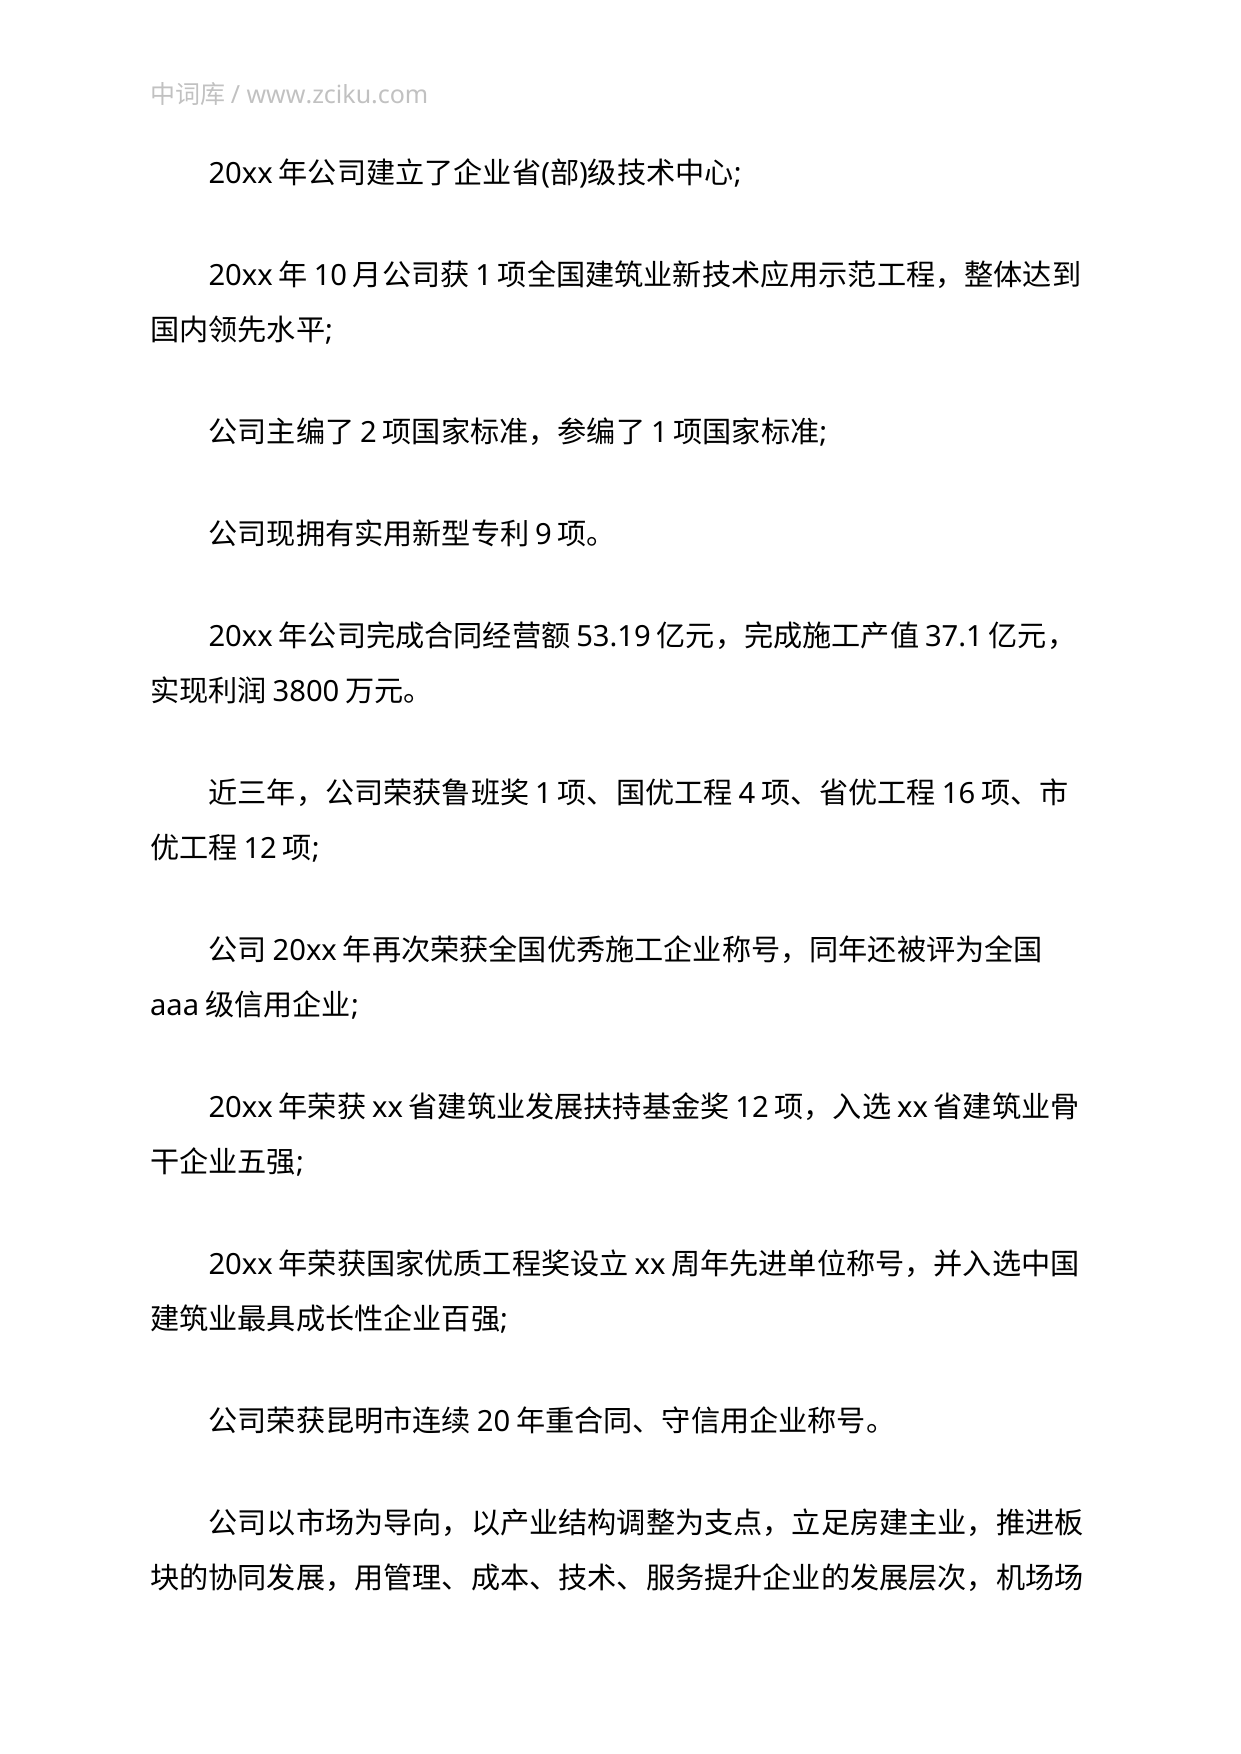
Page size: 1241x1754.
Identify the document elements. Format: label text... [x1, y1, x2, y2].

text 20xx年公司完成合同经营额53.19亿元，完成施工产值37.1亿元，实现利润3800万元。 [150, 613, 1090, 710]
text 20xx年10月公司获1项全国建筑业新技术应用示范工程，整体达到国内领先水平; [150, 252, 1090, 349]
text 公司20xx年再次荣获全国优秀施工企业称号，同年还被评为全国aaa级信用企业; [150, 927, 1090, 1024]
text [150, 1500, 1090, 1597]
text 公司荣获昆明市连续20年重合同、守信用企业称号。 [150, 1398, 1090, 1440]
text 近三年，公司荣获鲁班奖1项、国优工程4项、省优工程16项、市优工程12项; [150, 770, 1090, 867]
text 20xx年公司建立了企业省(部)级技术中心; [150, 150, 1090, 192]
text 公司现拥有实用新型专利9项。 [150, 511, 1090, 553]
text 公司主编了2项国家标准，参编了1项国家标准; [150, 409, 1090, 451]
text 20xx年荣获xx省建筑业发展扶持基金奖12项，入选xx省建筑业骨干企业五强; [150, 1084, 1090, 1181]
text 20xx年荣获国家优质工程奖设立xx周年先进单位称号，并入选中国建筑业最具成长性企业百强; [150, 1241, 1090, 1338]
